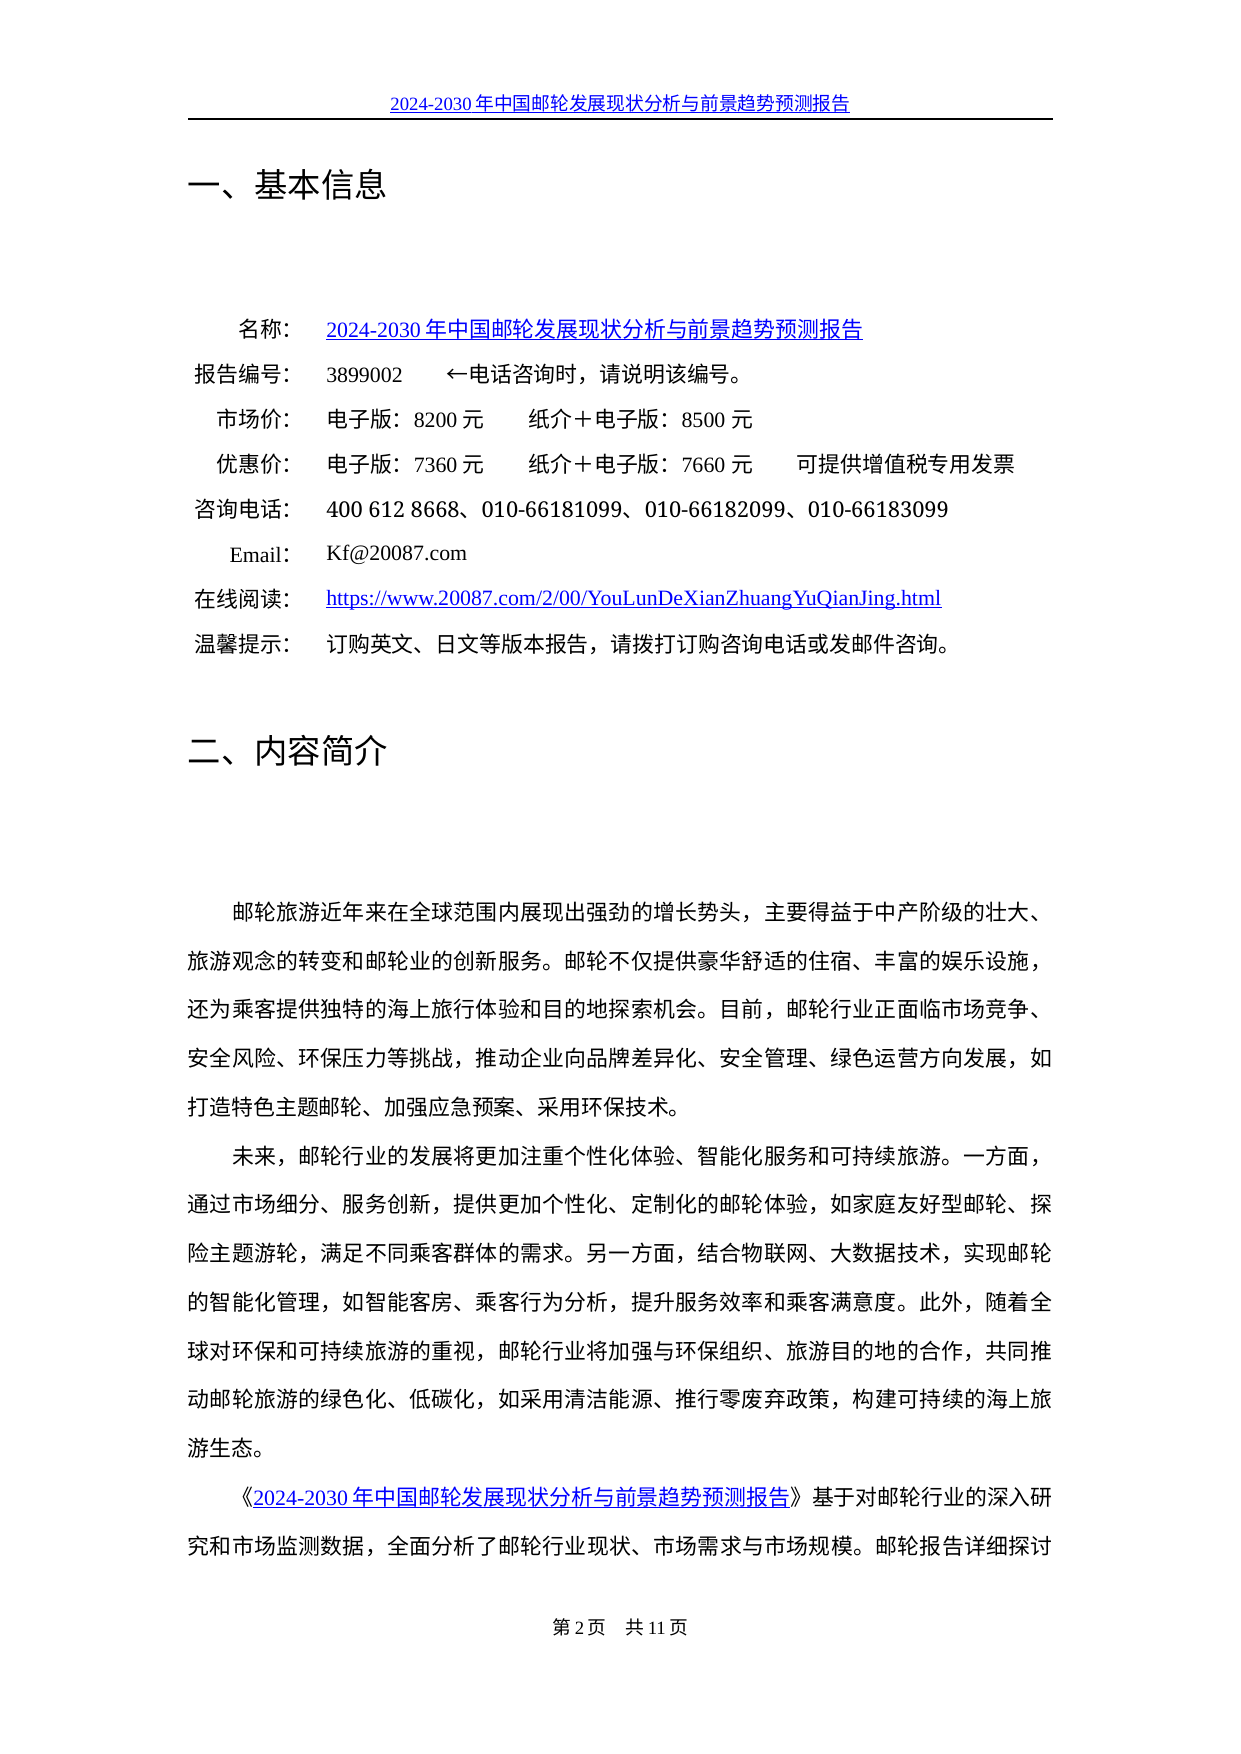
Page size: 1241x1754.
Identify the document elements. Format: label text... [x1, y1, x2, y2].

table_cell 市场价： [167, 402, 315, 447]
title 二、内容简介 [187, 717, 1053, 782]
table_cell 温馨提示： [167, 627, 315, 672]
table_cell 电子版：8200 元 纸介＋电子版：8500 元 [315, 402, 1073, 447]
table_cell 优惠价： [167, 447, 315, 492]
table_header 名称： [167, 312, 315, 357]
table_cell [315, 582, 1073, 627]
table_cell Email： [167, 537, 315, 582]
table_cell 咨询电话： [167, 492, 315, 537]
table_cell 400 612 8668、010-66181099、010-66182099、010-66183099 [315, 492, 1073, 537]
table_cell 电子版：7360 元 纸介＋电子版：7660 元 可提供增值税专用发票 [315, 447, 1073, 492]
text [187, 894, 1053, 1561]
table_cell 订购英文、日文等版本报告，请拨打订购咨询电话或发邮件咨询。 [315, 627, 1073, 672]
table_cell 3899002 ←电话咨询时，请说明该编号。 [315, 357, 1073, 402]
table_cell 报告编号： [167, 357, 315, 402]
title 一、基本信息 [187, 150, 1053, 215]
table_cell 在线阅读： [167, 582, 315, 627]
table_header 2024-2030年中国邮轮发展现状分析与前景趋势预测报告 [315, 312, 1073, 357]
table_cell Kf@20087.com [315, 537, 1073, 582]
